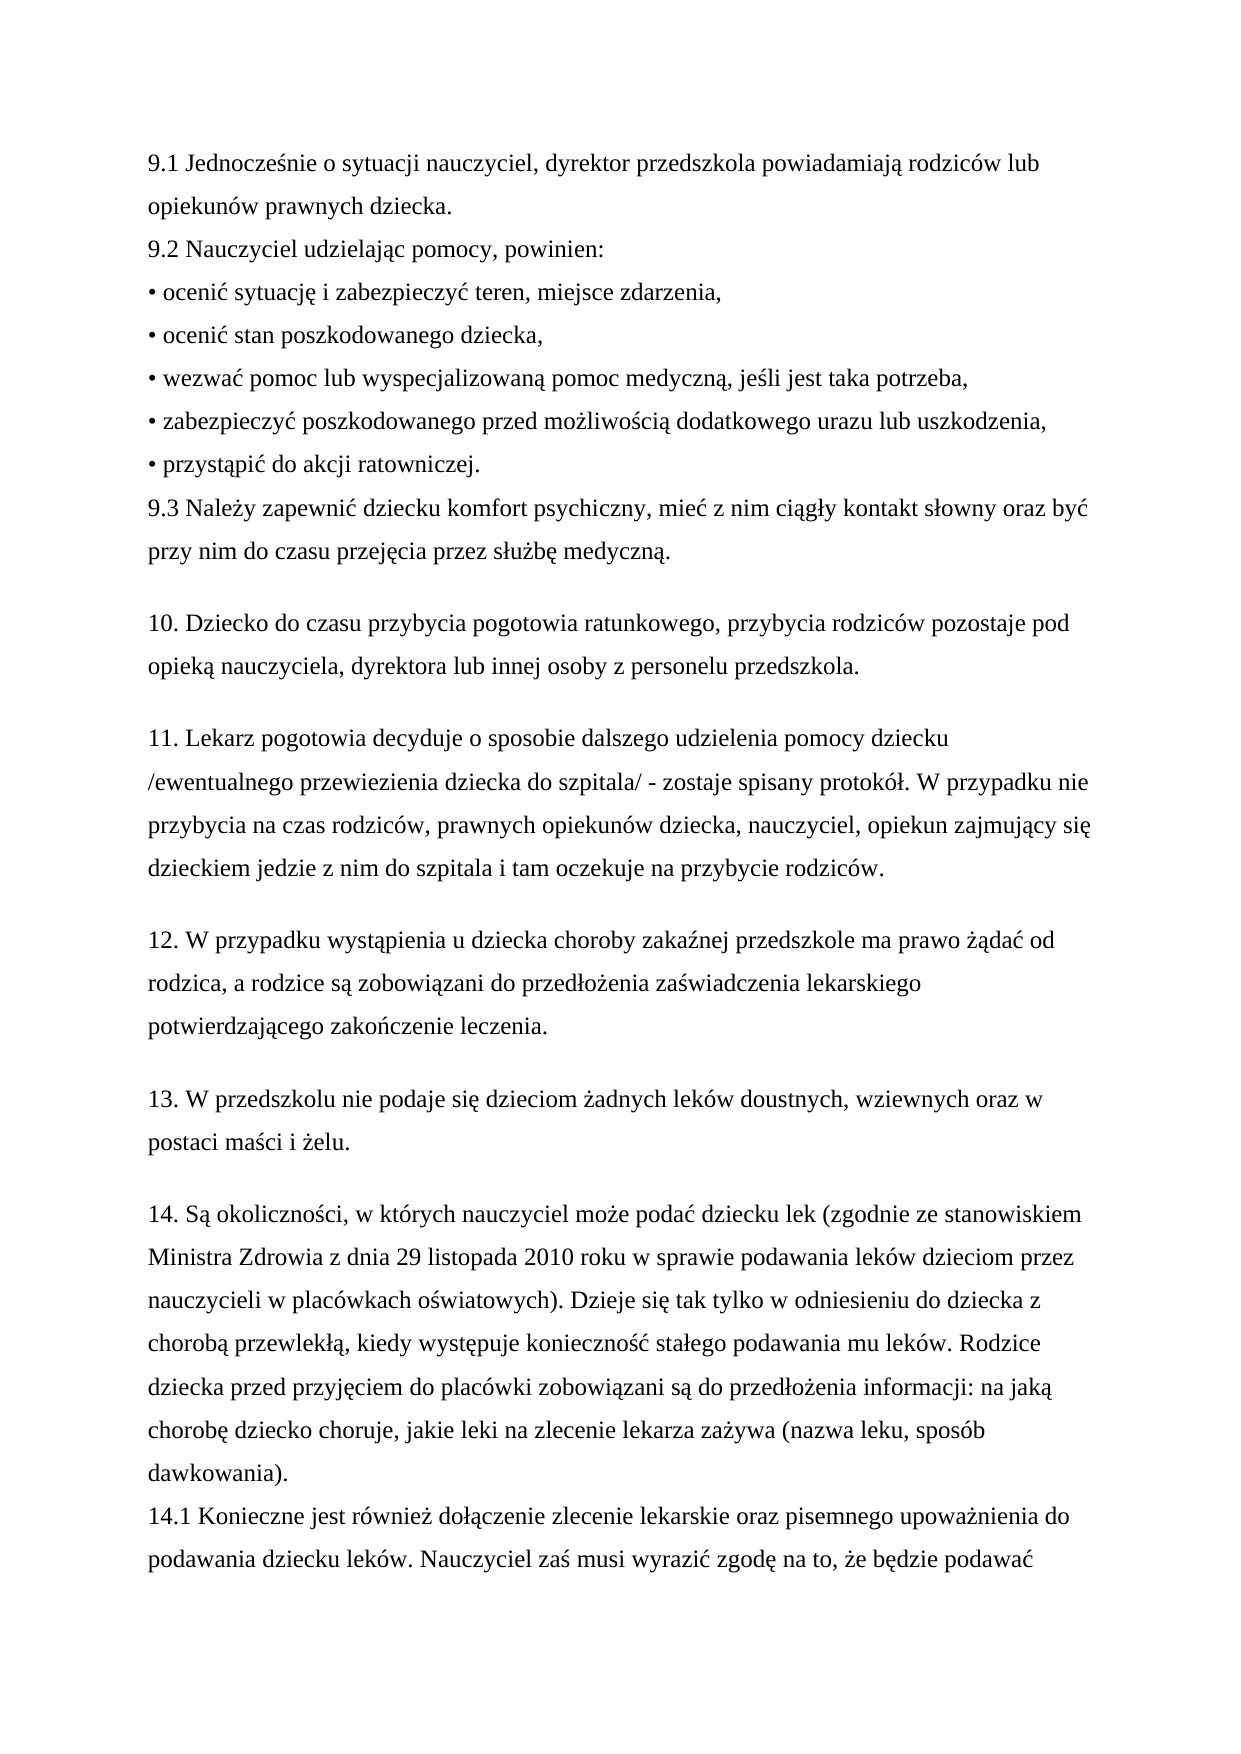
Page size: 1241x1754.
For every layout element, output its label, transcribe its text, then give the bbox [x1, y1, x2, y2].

text 13. W przedszkolu nie podaje się dzieciom żadnych leków doustnych, wziewnych oraz w postaci maści i żelu. [148, 1084, 1093, 1156]
text 11. Lekarz pogotowia decyduje o sposobie dalszego udzielenia pomocy dziecku /ewentualnego przewiezienia dziecka do szpitala/ - zostaje spisany protokół. W przypadku nie przybycia na czas rodziców, prawnych opiekunów dziecka, nauczyciel, opiekun zajmujący się dzieckiem jedzie z nim do szpitala i tam oczekuje na przybycie rodziców. [148, 723, 1093, 882]
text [148, 1199, 1093, 1573]
text 10. Dziecko do czasu przybycia pogotowia ratunkowego, przybycia rodziców pozostaje pod opieką nauczyciela, dyrektora lub innej osoby z personelu przedszkola. [148, 608, 1093, 680]
text 12. W przypadku wystąpienia u dziecka choroby zakaźnej przedszkole ma prawo żądać od rodzica, a rodzice są zobowiązani do przedłożenia zaświadczenia lekarskiego potwierdzającego zakończenie leczenia. [148, 925, 1093, 1040]
text 9.1 Jednocześnie o sytuacji nauczyciel, dyrektor przedszkola powiadamiają rodziców lub opiekunów prawnych dziecka. 9.2 Nauczyciel udzielając pomocy, powinien: • ocenić sytuację i zabezpieczyć teren, miejsce zdarzenia, • ocenić stan poszkodowanego dziecka, • wezwać pomoc lub wyspecjalizowaną pomoc medyczną, jeśli jest taka potrzeba, • zabezpieczyć poszkodowanego przed możliwością dodatkowego urazu lub uszkodzenia, • przystąpić do akcji ratowniczej. 9.3 Należy zapewnić dziecku komfort psychiczny, mieć z nim ciągły kontakt słowny oraz być przy nim do czasu przejęcia przez służbę medyczną. [148, 148, 1093, 564]
